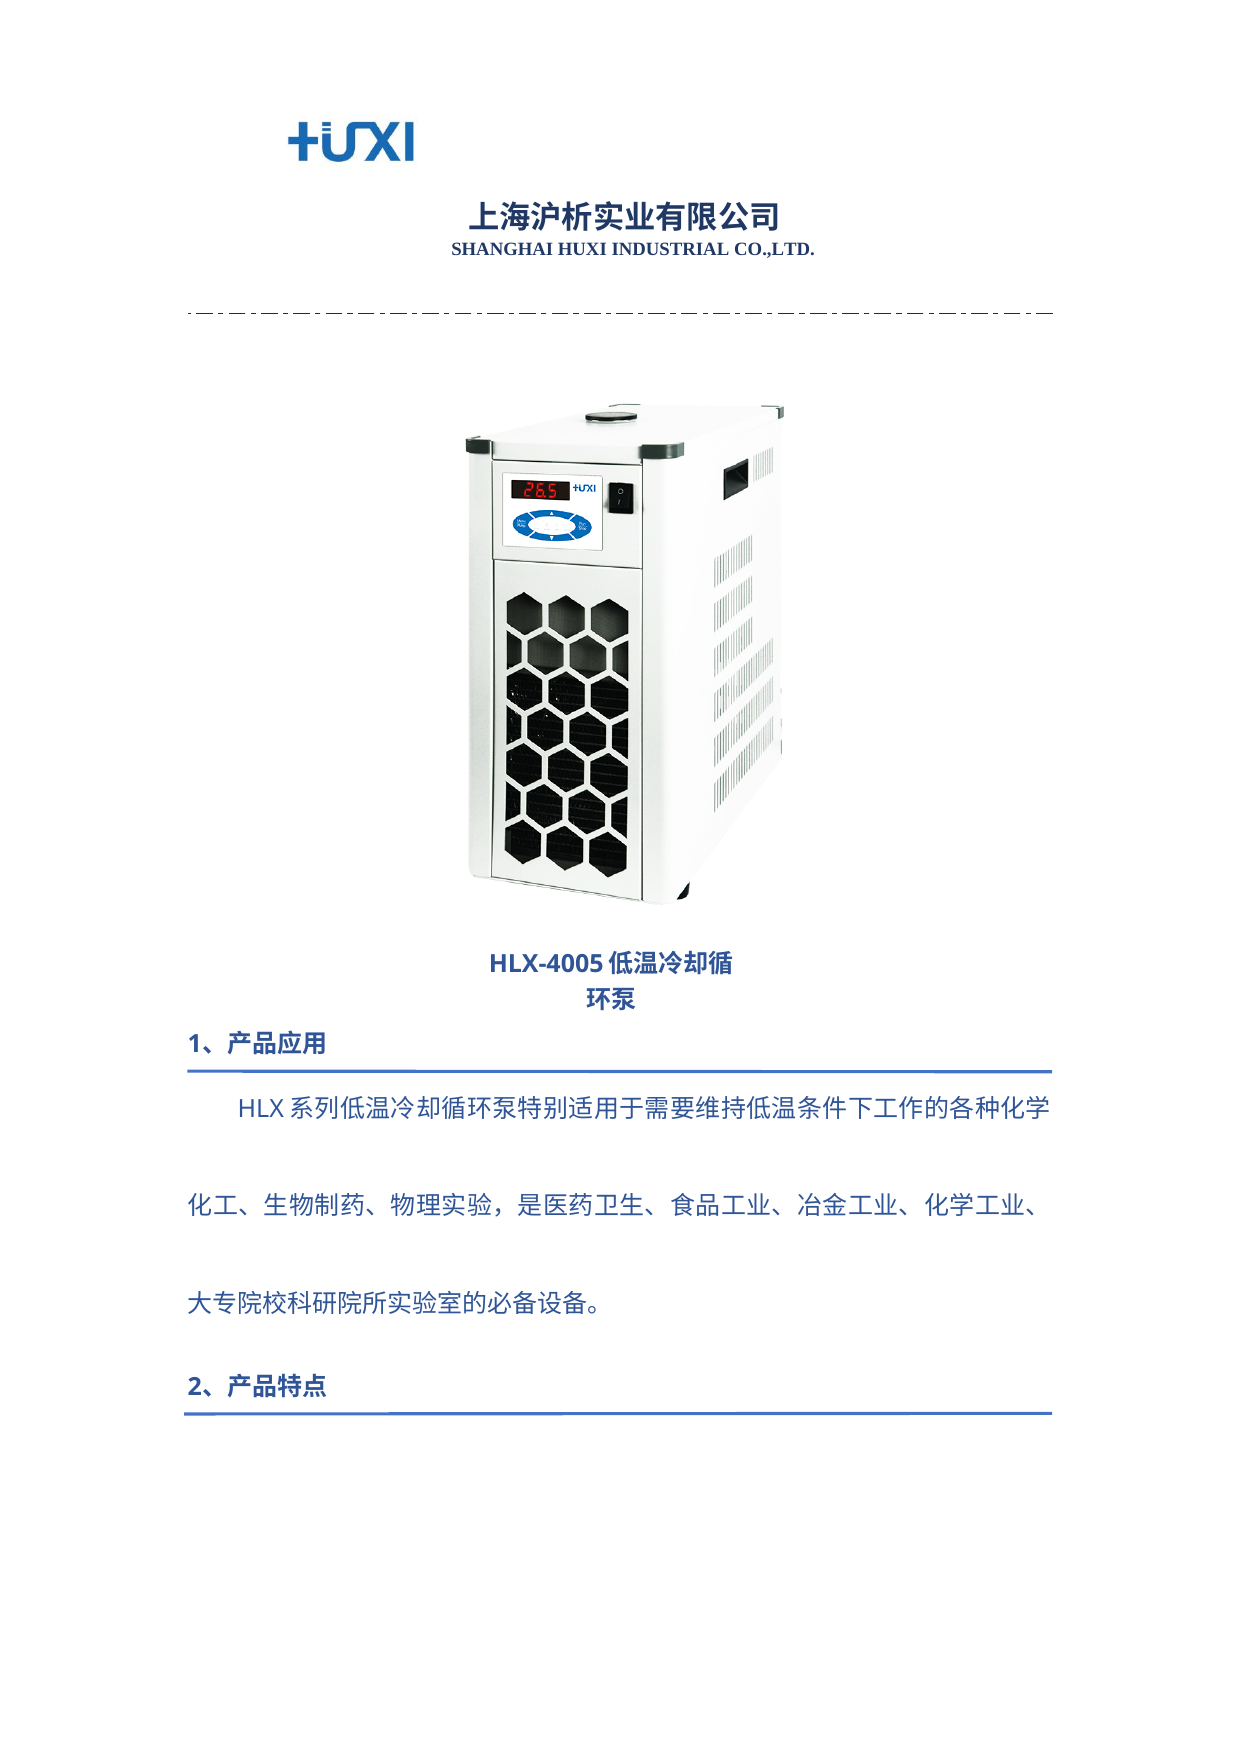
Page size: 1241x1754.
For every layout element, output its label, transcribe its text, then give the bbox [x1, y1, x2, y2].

list 1、产品应用 [187, 1009, 1053, 1074]
picture [275, 70, 425, 205]
picture [337, 369, 898, 930]
list HLX系列低温冷却循环泵特别适用于需要维持低温条件下工作的各种化学化工、生物制药、物理实验，是医药卫生、食品工业、冶金工业、化学工业、大专院校科研院所实验室的必备设备。 [187, 1074, 1053, 1334]
list 2、产品特点 [187, 1352, 1053, 1417]
